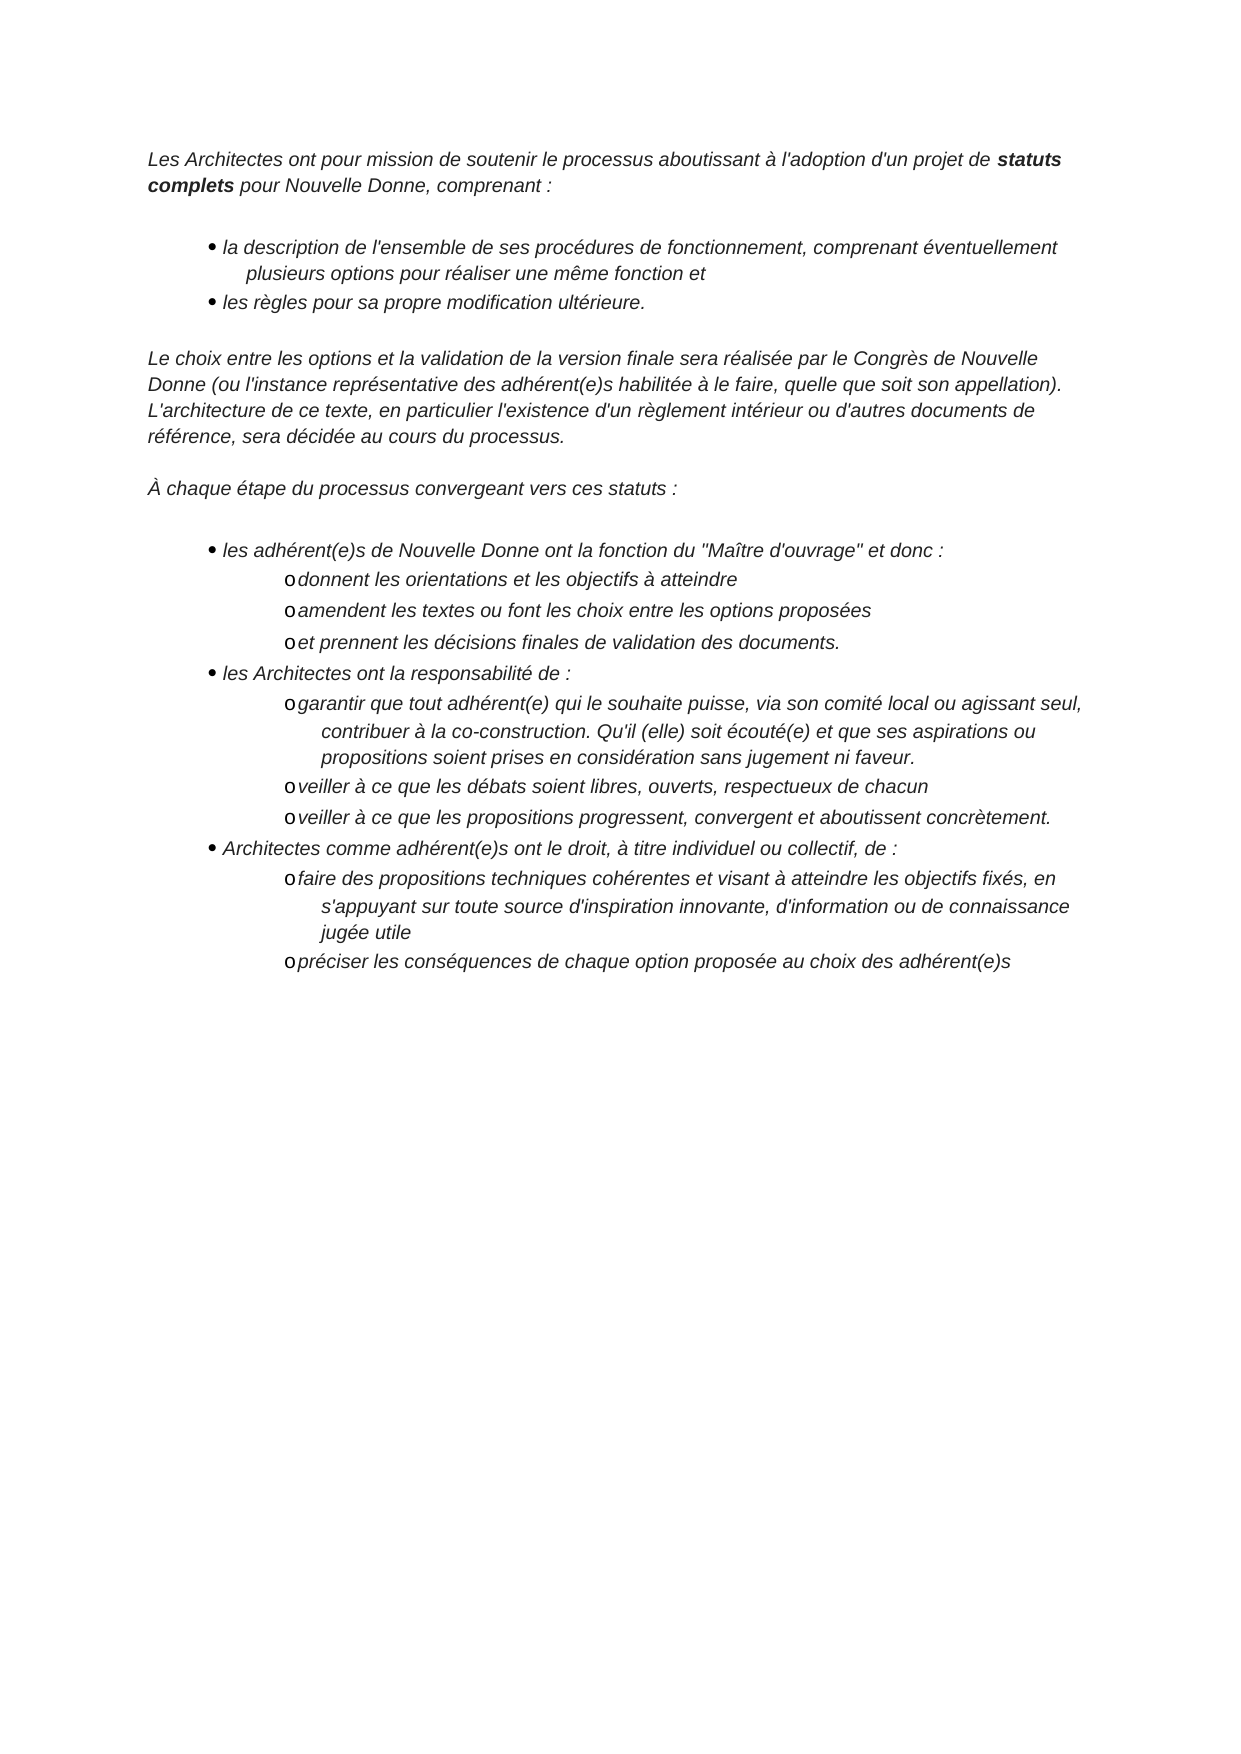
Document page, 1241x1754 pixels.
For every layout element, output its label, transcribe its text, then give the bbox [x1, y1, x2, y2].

text Les Architectes ont pour mission de soutenir le processus aboutissant à l'adoption d'un projet de statuts complets pour Nouvelle Donne, comprenant : [148, 148, 1093, 228]
list garantir que tout adhérent(e) qui le souhaite puisse, via son comité local ou agissant seul, contribuer à la co-construction. Qu'il (elle) soit écouté(e) et que ses aspirations ou propositions soient prises en considération sans jugement ni faveur. [283, 691, 1093, 768]
list veiller à ce que les propositions progressent, convergent et aboutissent concrètement. [283, 806, 1093, 831]
text Le choix entre les options et la validation de la version finale sera réalisée par le Congrès de Nouvelle Donne (ou l'instance représentative des adhérent(e)s habilitée à le faire, quelle que soit son appellation). L'architecture de ce texte, en particulier l'existence d'un règlement intérieur ou d'autres documents de référence, sera décidée au cours du processus. À chaque étape du processus convergeant vers ces statuts : [148, 346, 1093, 531]
list faire des propositions techniques cohérentes et visant à atteindre les objectifs fixés, en s'appuyant sur toute source d'inspiration innovante, d'information ou de connaissance jugée utile [283, 867, 1093, 943]
list les règles pour sa propre modification ultérieure. [208, 291, 1093, 314]
list la description de l'ensemble de ses procédures de fonctionnement, comprenant éventuellement plusieurs options pour réaliser une même fonction et [208, 236, 1093, 285]
list amendent les textes ou font les choix entre les options proposées [283, 599, 1093, 624]
list les adhérent(e)s de Nouvelle Donne ont la fonction du "Maître d'ouvrage" et donc : [208, 538, 1093, 562]
list veiller à ce que les débats soient libres, ouverts, respectueux de chacun [283, 774, 1093, 799]
list préciser les conséquences de chaque option proposée au choix des adhérent(e)s [283, 950, 1093, 974]
list et prennent les décisions finales de validation des documents. [283, 631, 1093, 655]
list Architectes comme adhérent(e)s ont le droit, à titre individuel ou collectif, de : [208, 837, 1093, 860]
list les Architectes ont la responsabilité de : [208, 662, 1093, 685]
list donnent les orientations et les objectifs à atteindre [283, 568, 1093, 593]
